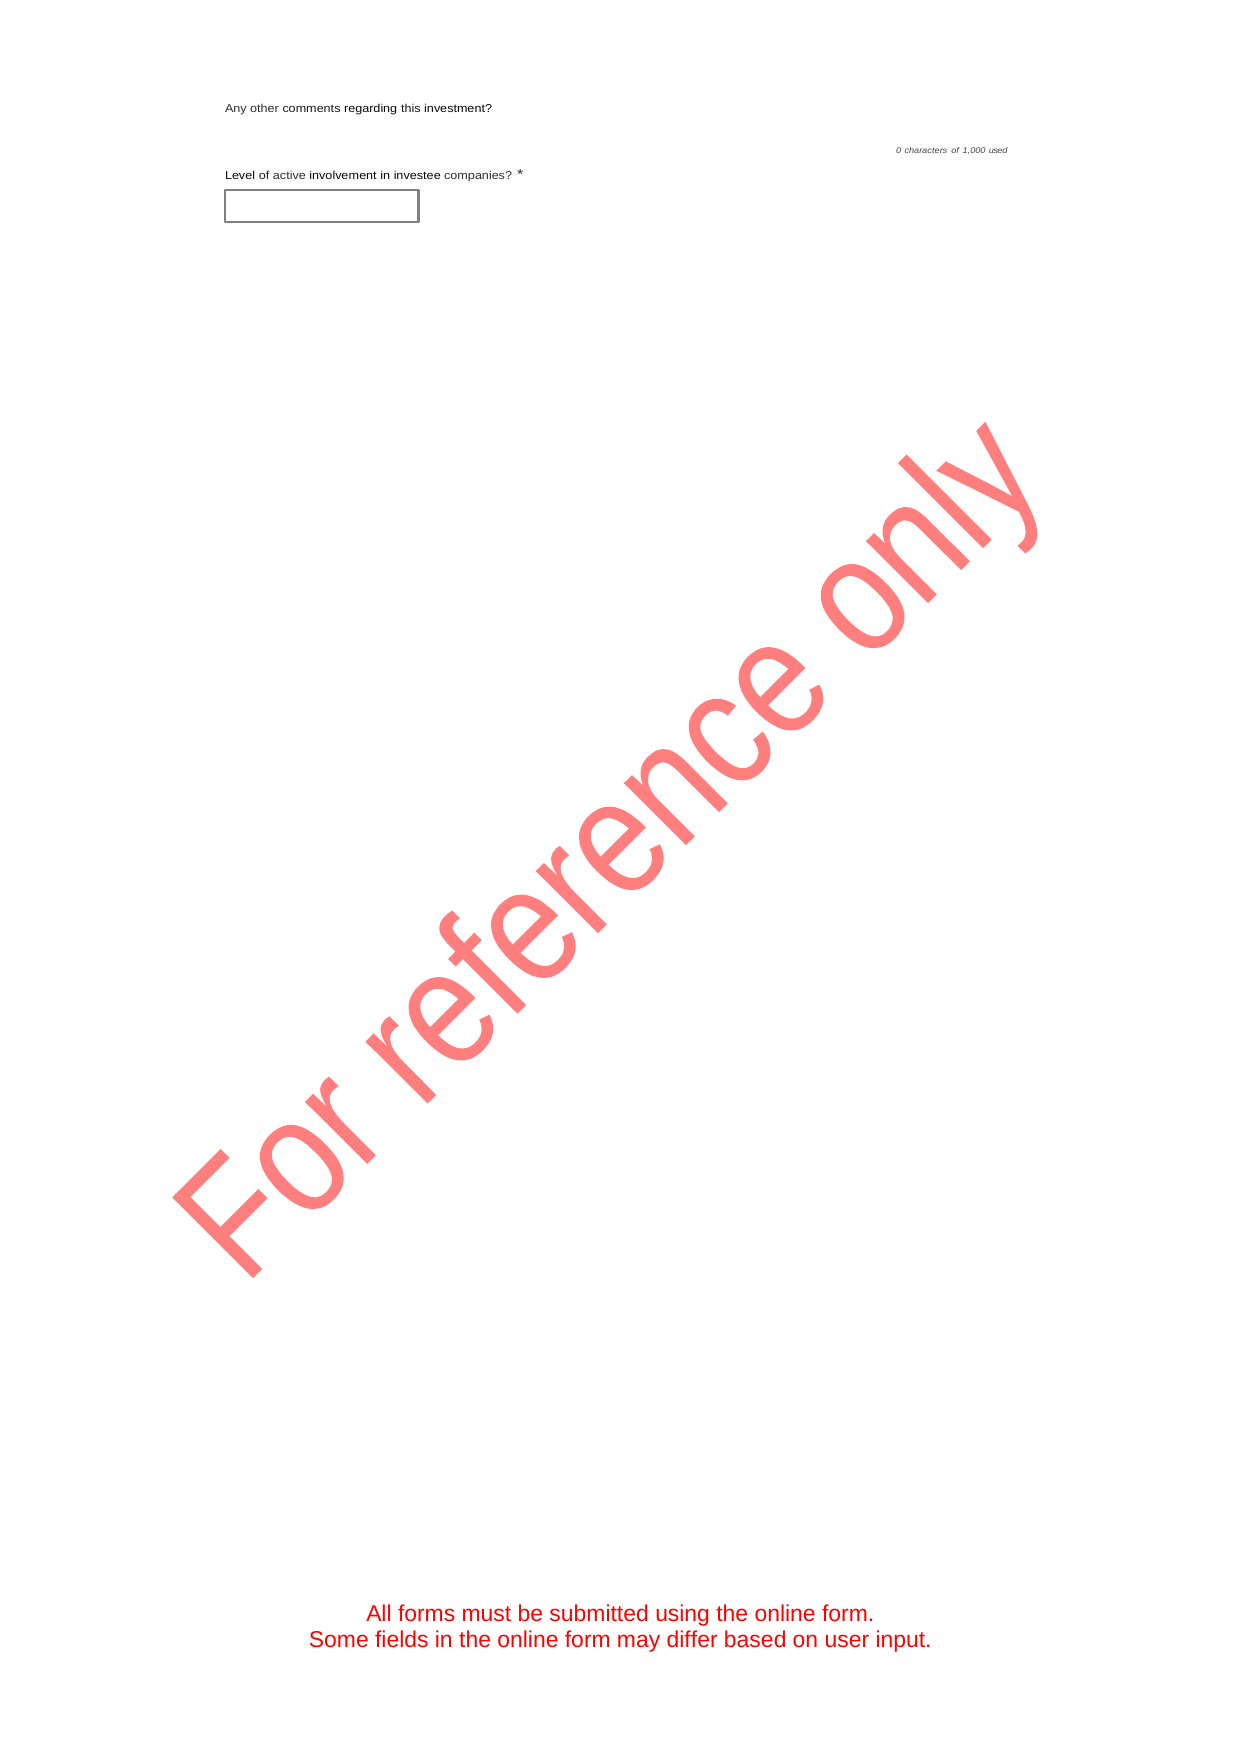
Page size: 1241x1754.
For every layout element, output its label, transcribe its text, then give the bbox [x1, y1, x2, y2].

text Level of active involvement in investee companies? * [225, 166, 528, 182]
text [225, 101, 527, 114]
